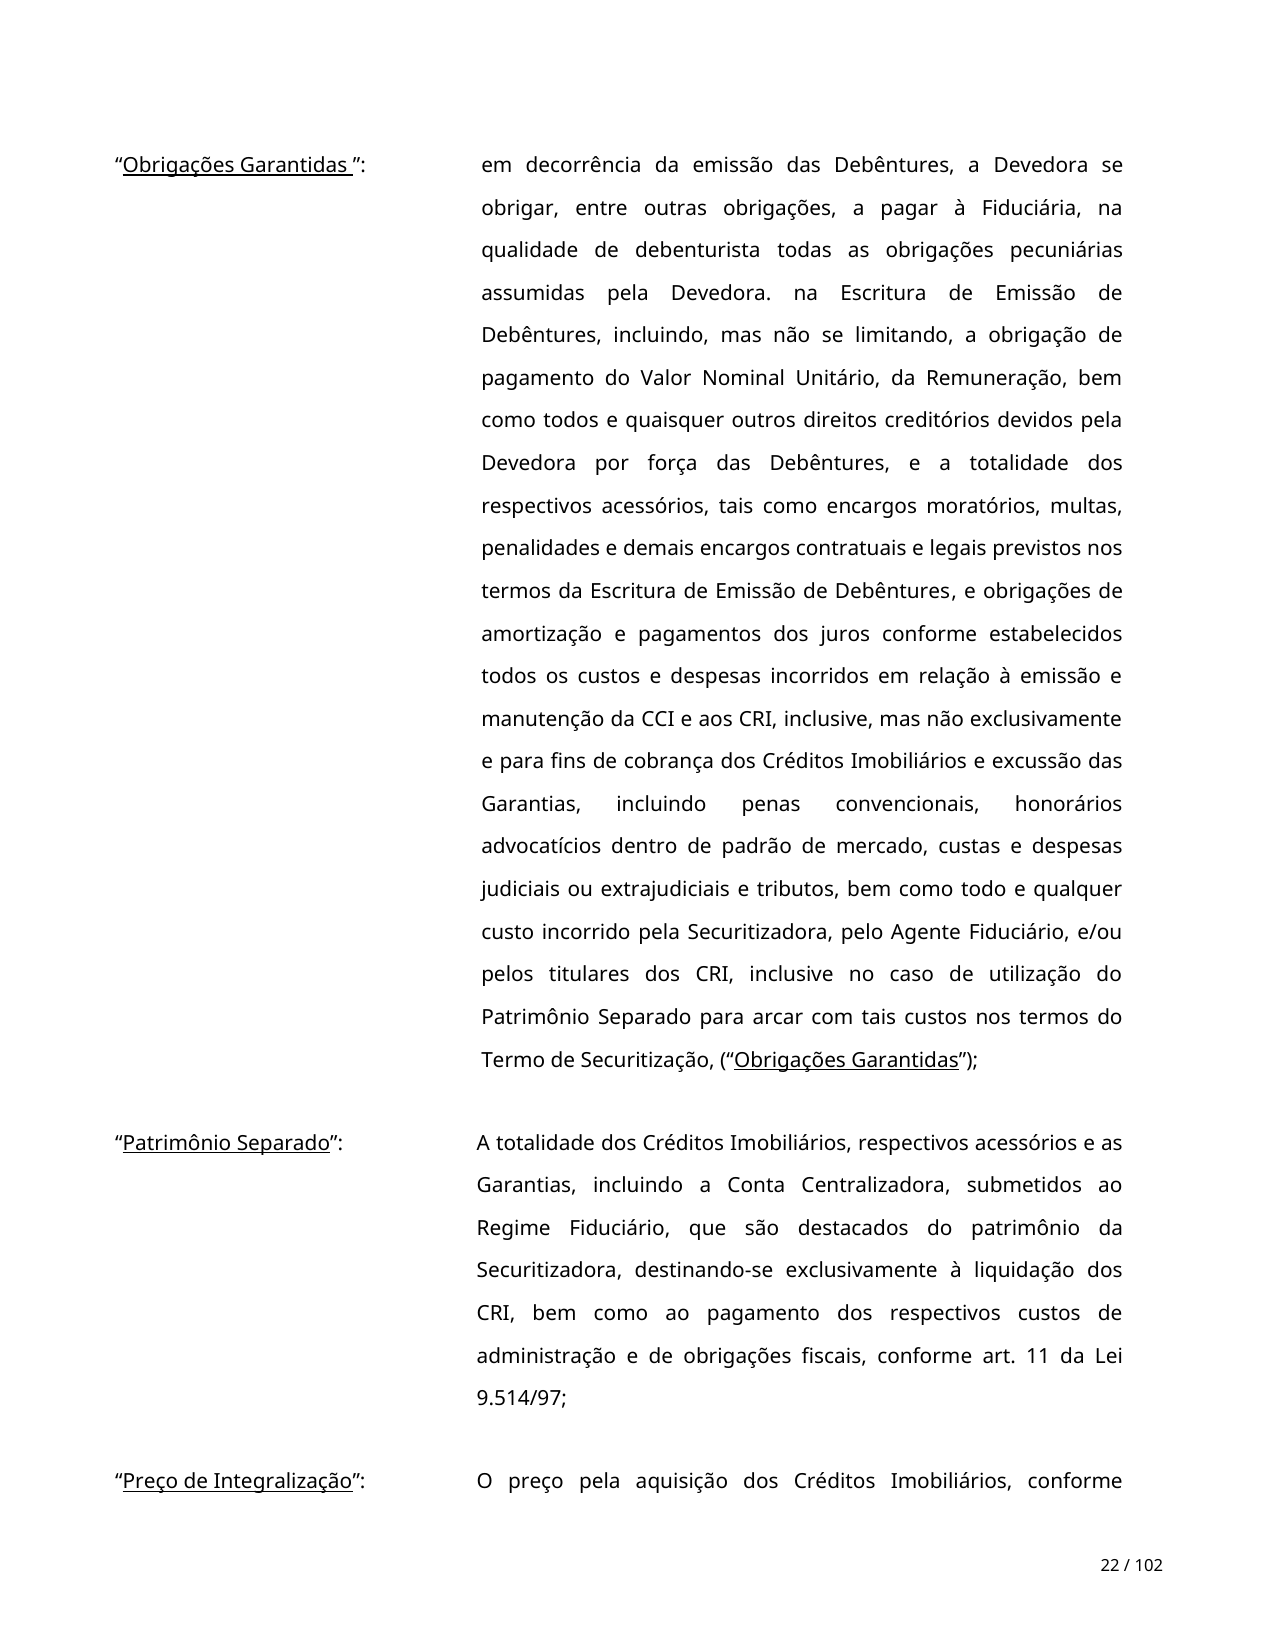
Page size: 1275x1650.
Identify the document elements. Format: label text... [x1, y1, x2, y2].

table_cell em decorrência da emissão das Debêntures, a Devedora se obrigar, entre outras obrigações, a pagar à Fiduciária, na qualidade de debenturista todas as obrigações pecuniárias assumidas pela Devedora. na Escritura de Emissão de Debêntures, incluindo, mas não se limitando, a obrigação de pagamento do Valor Nominal Unitário, da Remuneração, bem como todos e quaisquer outros direitos creditórios devidos pela Devedora por força das Debêntures, e a totalidade dos respectivos acessórios, tais como encargos moratórios, multas, penalidades e demais encargos contratuais e legais previstos nos termos da Escritura de Emissão de Debêntures, e obrigações de amortização e pagamentos dos juros conforme estabelecidos todos os custos e despesas incorridos em relação à emissão e manutenção da CCI e aos CRI, inclusive, mas não exclusivamente e para fins de cobrança dos Créditos Imobiliários e excussão das Garantias, incluindo penas convencionais, honorários advocatícios dentro de padrão de mercado, custas e despesas judiciais ou extrajudiciais e tributos, bem como todo e qualquer custo incorrido pela Securitizadora, pelo Agente Fiduciário, e/ou pelos titulares dos CRI, inclusive no caso de utilização do Patrimônio Separado para arcar com tais custos nos termos do Termo de Securitização, (“Obrigações Garantidas”); [474, 150, 1192, 1128]
table_cell “Patrimônio Separado”: [112, 1128, 474, 1466]
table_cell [112, 1466, 474, 1495]
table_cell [474, 1466, 1192, 1495]
table_cell “Obrigações Garantidas ”: [112, 150, 474, 1128]
table_cell A totalidade dos Créditos Imobiliários, respectivos acessórios e as Garantias, incluindo a Conta Centralizadora, submetidos ao Regime Fiduciário, que são destacados do patrimônio da Securitizadora, destinando-se exclusivamente à liquidação dos CRI, bem como ao pagamento dos respectivos custos de administração e de obrigações fiscais, conforme art. 11 da Lei 9.514/97; [474, 1128, 1192, 1466]
